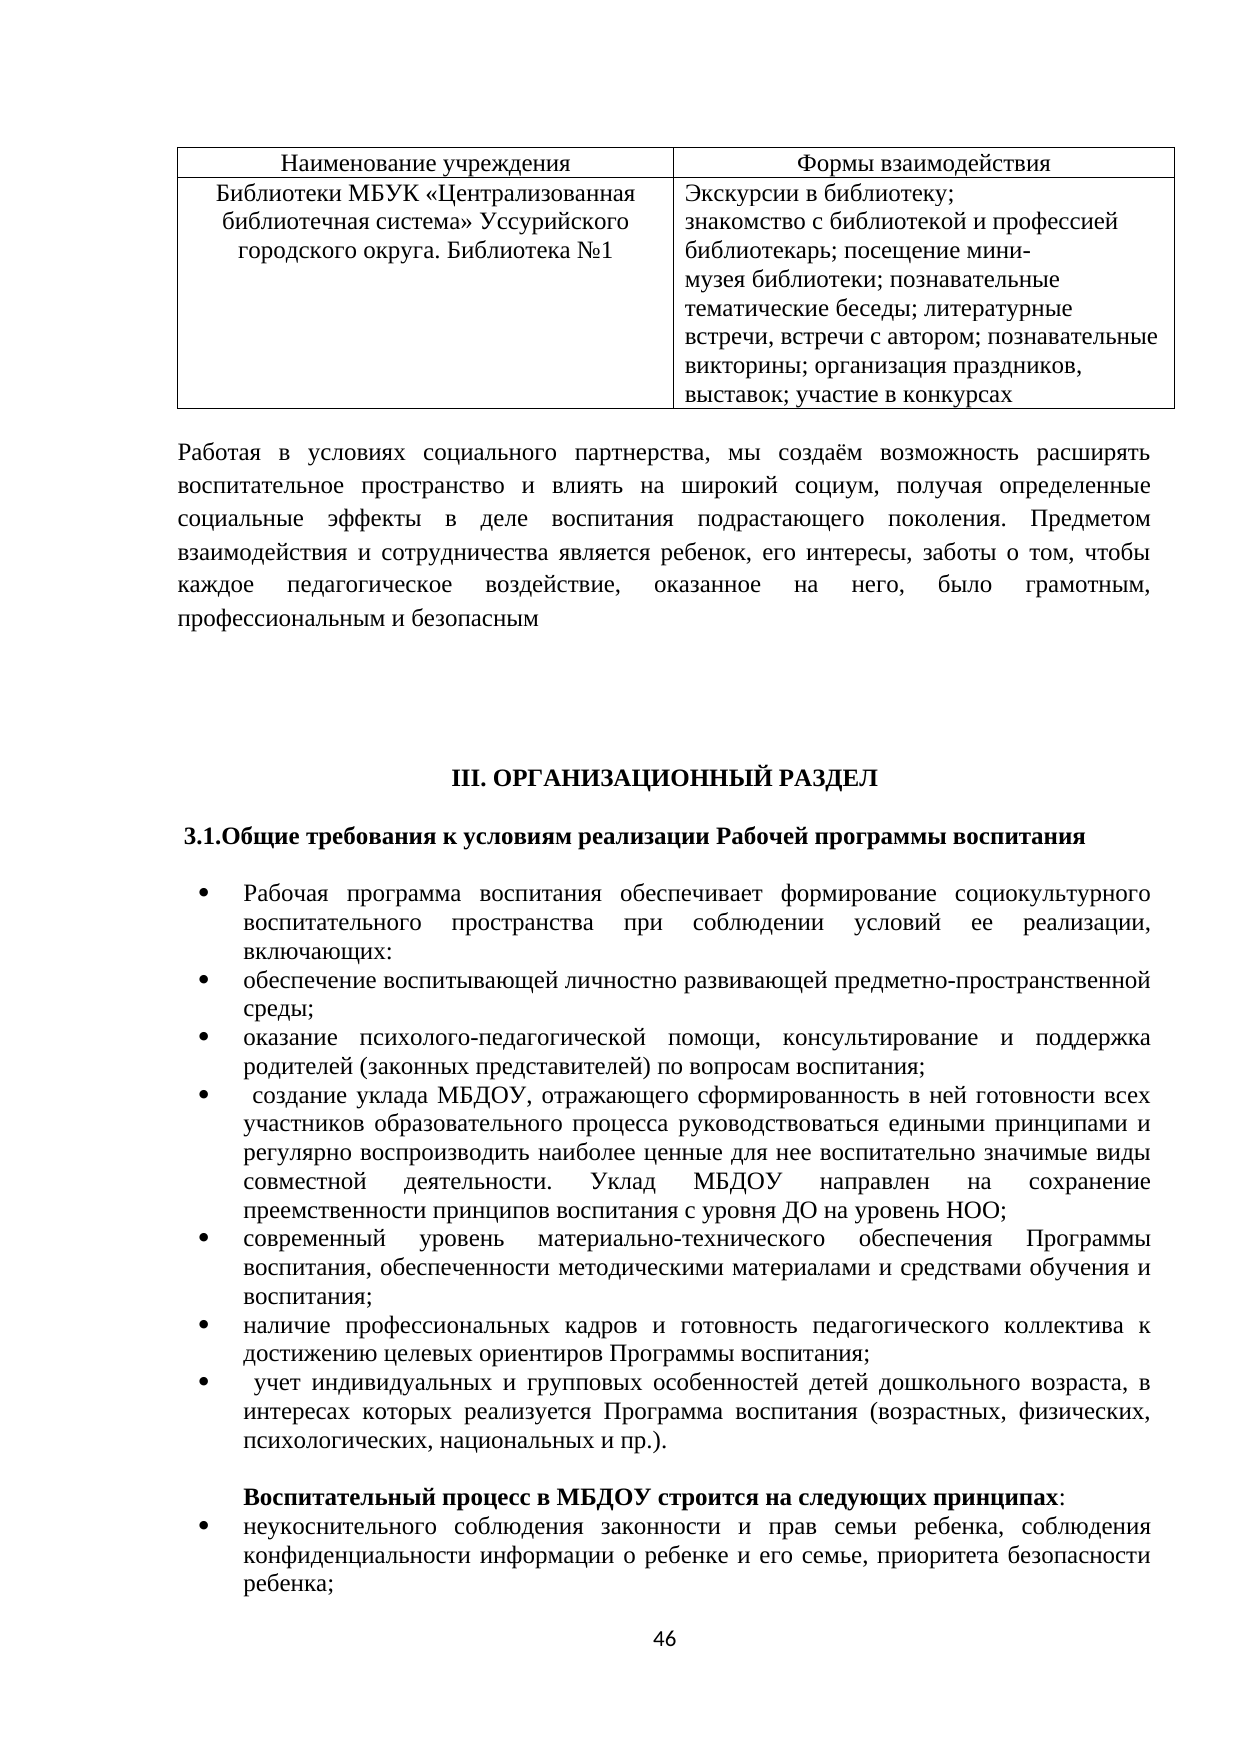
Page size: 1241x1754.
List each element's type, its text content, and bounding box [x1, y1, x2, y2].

table_cell Библиотеки МБУК «Централизованная библиотечная система» Уссурийского городского округа. Библиотека №1 [178, 178, 673, 408]
list неукоснительного соблюдения законности и прав семьи ребенка, соблюдения конфиденциальности информации о ребенке и его семье, приоритета безопасности ребенка; [199, 1511, 1152, 1597]
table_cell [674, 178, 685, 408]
text 3.1.Общие требования к условиям реализации Рабочей программы воспитания [118, 821, 1152, 850]
list обеспечение воспитывающей личностно развивающей предметно-пространственной среды; [199, 965, 1152, 1022]
table_header Формы взаимодействия [674, 148, 1174, 177]
table_header Наименование учреждения [178, 148, 673, 177]
list учет индивидуальных и групповых особенностей детей дошкольного возраста, в интересах которых реализуется Программа воспитания (возрастных, физических, психологических, национальных и пр.). [199, 1367, 1152, 1453]
text Воспитательный процесс в МБДОУ строится на следующих принципах: [243, 1482, 1152, 1511]
list создание уклада МБДОУ, отражающего сформированность в ней готовности всех участников образовательного процесса руководствоваться едиными принципами и регулярно воспроизводить наиболее ценные для нее воспитательно значимые виды совместной деятельности. Уклад МБДОУ направлен на сохранение преемственности принципов воспитания с уровня ДО на уровень НОО; [199, 1080, 1152, 1223]
list Рабочая программа воспитания обеспечивает формирование социокультурного воспитательного пространства при соблюдении условий ее реализации, включающих: [199, 878, 1152, 965]
text III. ОРГАНИЗАЦИОННЫЙ РАЗДЕЛ [177, 763, 1152, 792]
list оказание психолого-педагогической помощи, консультирование и поддержка родителей (законных представителей) по вопросам воспитания; [199, 1022, 1152, 1080]
list современный уровень материально-технического обеспечения Программы воспитания, обеспеченности методическими материалами и средствами обучения и воспитания; [199, 1223, 1152, 1310]
text Работая в условиях социального партнерства, мы создаём возможность расширять воспитательное пространство и влиять на широкий социум, получая определенные социальные эффекты в деле воспитания подрастающего поколения. Предметом взаимодействия и сотрудничества является ребенок, его интересы, заботы о том, чтобы каждое педагогическое воздействие, оказанное на него, было грамотным, профессиональным и безопасным [177, 437, 1152, 631]
list наличие профессиональных кадров и готовность педагогического коллектива к достижению целевых ориентиров Программы воспитания; [199, 1310, 1152, 1367]
table_cell Экскурсии в библиотеку; знакомство с библиотекой и профессией библиотекарь; посещение мини-музея библиотеки; познавательные тематические беседы; литературные встречи, встречи с автором; познавательные викторины; организация праздников, выставок; участие в конкурсах [954, 178, 1174, 408]
